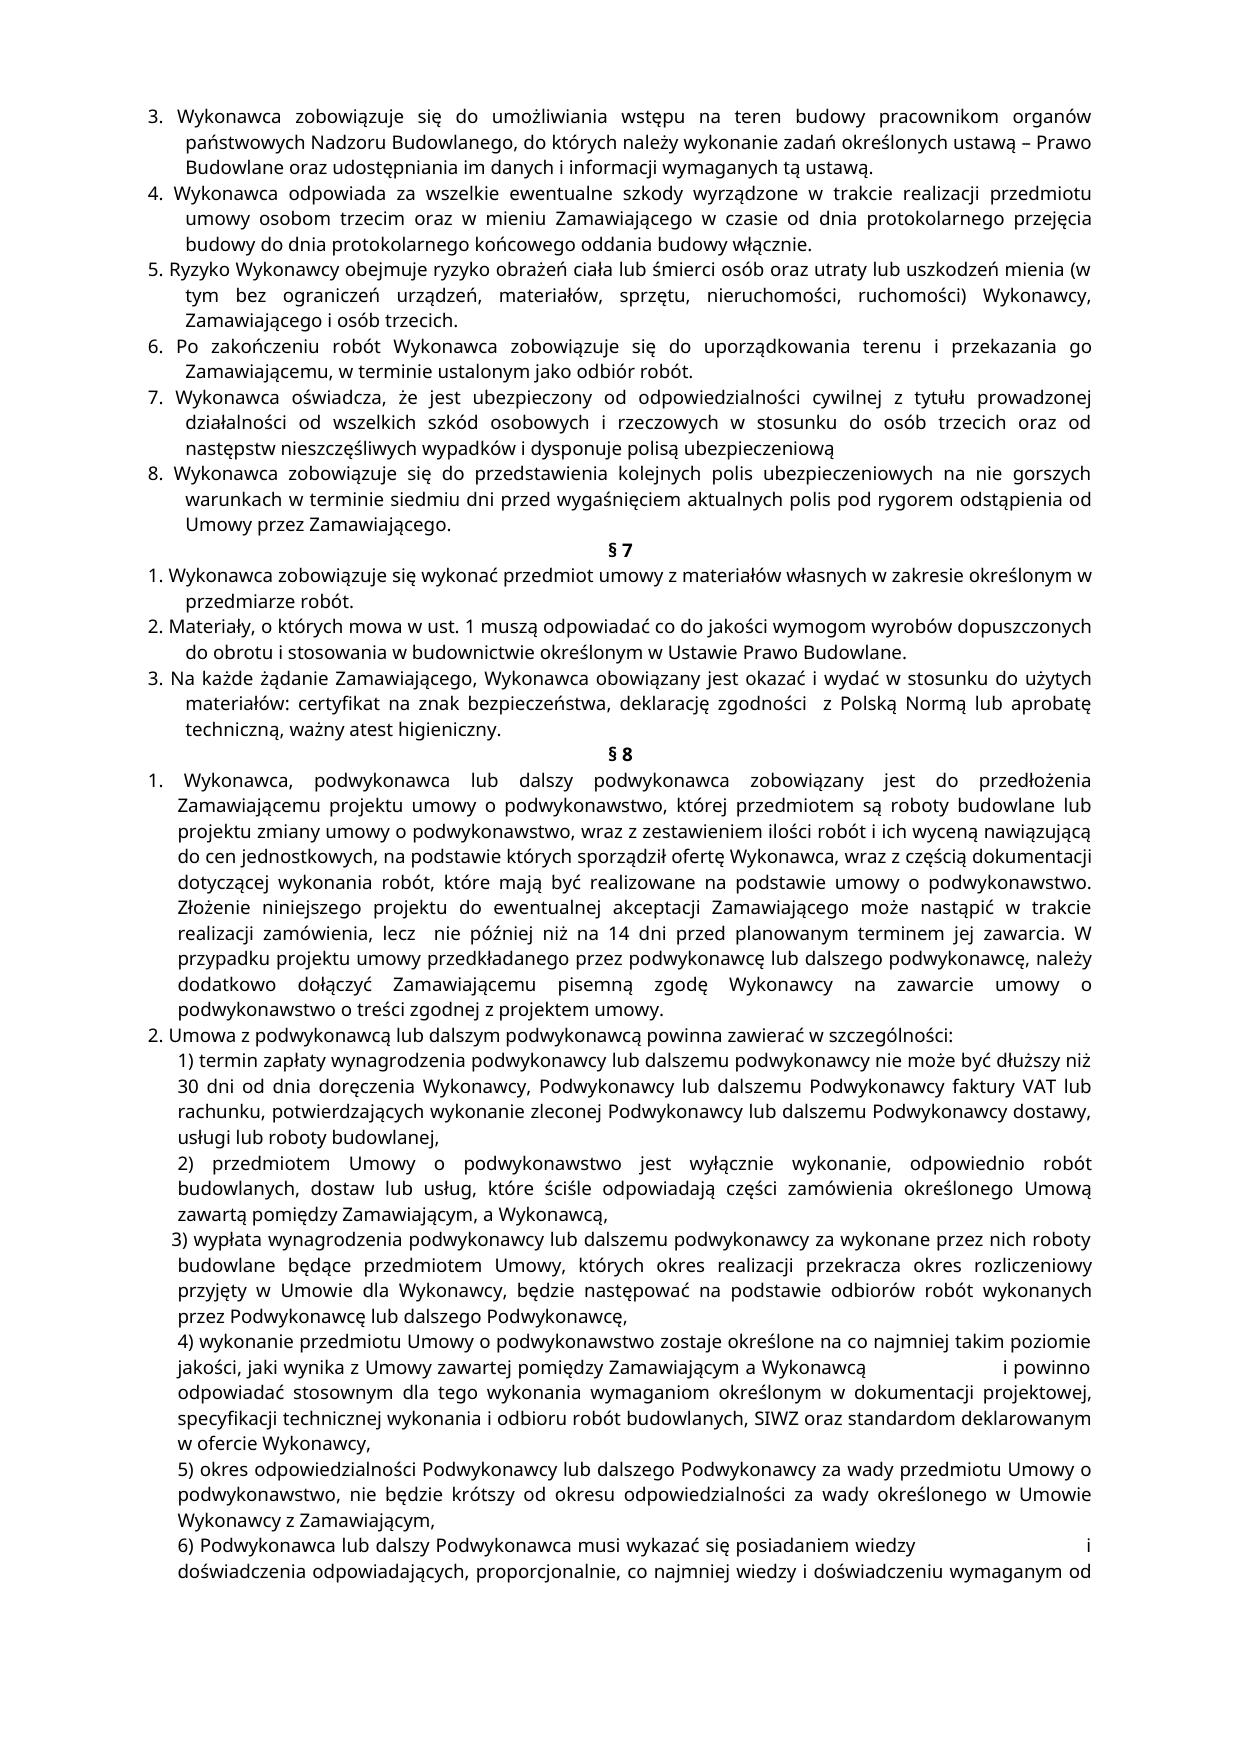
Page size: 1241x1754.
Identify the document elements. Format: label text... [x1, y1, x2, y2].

text 6. Po zakończeniu robót Wykonawca zobowiązuje się do uporządkowania terenu i przekazania go Zamawiającemu, w terminie ustalonym jako odbiór robót. [148, 333, 1093, 384]
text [177, 1533, 1093, 1584]
text 3) wypłata wynagrodzenia podwykonawcy lub dalszemu podwykonawcy za wykonane przez nich roboty budowlane będące przedmiotem Umowy, których okres realizacji przekracza okres rozliczeniowy przyjęty w Umowie dla Wykonawcy, będzie następować na podstawie odbiorów robót wykonanych przez Podwykonawcę lub dalszego Podwykonawcę, [148, 1226, 1093, 1328]
list 2) przedmiotem Umowy o podwykonawstwo jest wyłącznie wykonanie, odpowiednio robót budowlanych, dostaw lub usług, które ściśle odpowiadają części zamówienia określonego Umową zawartą pomiędzy Zamawiającym, a Wykonawcą, [177, 1150, 1093, 1226]
text 8. Wykonawca zobowiązuje się do przedstawienia kolejnych polis ubezpieczeniowych na nie gorszych warunkach w terminie siedmiu dni przed wygaśnięciem aktualnych polis pod rygorem odstąpienia od Umowy przez Zamawiającego. [148, 461, 1093, 537]
text 7. Wykonawca oświadcza, że jest ubezpieczony od odpowiedzialności cywilnej z tytułu prowadzonej działalności od wszelkich szkód osobowych i rzeczowych w stosunku do osób trzecich oraz od następstw nieszczęśliwych wypadków i dysponuje polisą ubezpieczeniową [148, 384, 1093, 461]
list 1. Wykonawca, podwykonawca lub dalszy podwykonawca zobowiązany jest do przedłożenia Zamawiającemu projektu umowy o podwykonawstwo, której przedmiotem są roboty budowlane lub projektu zmiany umowy o podwykonawstwo, wraz z zestawieniem ilości robót i ich wyceną nawiązującą do cen jednostkowych, na podstawie których sporządził ofertę Wykonawca, wraz z częścią dokumentacji dotyczącej wykonania robót, które mają być realizowane na podstawie umowy o podwykonawstwo. Złożenie niniejszego projektu do ewentualnej akceptacji Zamawiającego może nastąpić w trakcie realizacji zamówienia, lecz nie później niż na 14 dni przed planowanym terminem jej zawarcia. W przypadku projektu umowy przedkładanego przez podwykonawcę lub dalszego podwykonawcę, należy dodatkowo dołączyć Zamawiającemu pisemną zgodę Wykonawcy na zawarcie umowy o podwykonawstwo o treści zgodnej z projektem umowy. [148, 767, 1093, 1022]
text 4) wykonanie przedmiotu Umowy o podwykonawstwo zostaje określone na co najmniej takim poziomie jakości, jaki wynika z Umowy zawartej pomiędzy Zamawiającym a Wykonawcą i powinno odpowiadać stosownym dla tego wykonania wymaganiom określonym w dokumentacji projektowej, specyfikacji technicznej wykonania i odbioru robót budowlanych, SIWZ oraz standardom deklarowanym w ofercie Wykonawcy, [177, 1328, 1093, 1456]
text 3. Na każde żądanie Zamawiającego, Wykonawca obowiązany jest okazać i wydać w stosunku do użytych materiałów: certyfikat na znak bezpieczeństwa, deklarację zgodności z Polską Normą lub aprobatę techniczną, ważny atest higieniczny. [148, 665, 1093, 741]
text 1. Wykonawca zobowiązuje się wykonać przedmiot umowy z materiałów własnych w zakresie określonym w przedmiarze robót. [148, 563, 1093, 614]
text § 7 [148, 537, 1093, 563]
text 3. Wykonawca zobowiązuje się do umożliwiania wstępu na teren budowy pracownikom organów państwowych Nadzoru Budowlanego, do których należy wykonanie zadań określonych ustawą – Prawo Budowlane oraz udostępniania im danych i informacji wymaganych tą ustawą. [148, 103, 1093, 180]
text 5. Ryzyko Wykonawcy obejmuje ryzyko obrażeń ciała lub śmierci osób oraz utraty lub uszkodzeń mienia (w tym bez ograniczeń urządzeń, materiałów, sprzętu, nieruchomości, ruchomości) Wykonawcy, Zamawiającego i osób trzecich. [148, 257, 1093, 333]
list 1) termin zapłaty wynagrodzenia podwykonawcy lub dalszemu podwykonawcy nie może być dłuższy niż 30 dni od dnia doręczenia Wykonawcy, Podwykonawcy lub dalszemu Podwykonawcy faktury VAT lub rachunku, potwierdzających wykonanie zleconej Podwykonawcy lub dalszemu Podwykonawcy dostawy, usługi lub roboty budowlanej, [177, 1048, 1093, 1150]
text 4. Wykonawca odpowiada za wszelkie ewentualne szkody wyrządzone w trakcie realizacji przedmiotu umowy osobom trzecim oraz w mieniu Zamawiającego w czasie od dnia protokolarnego przejęcia budowy do dnia protokolarnego końcowego oddania budowy włącznie. [148, 180, 1093, 257]
list 2. Umowa z podwykonawcą lub dalszym podwykonawcą powinna zawierać w szczególności: [148, 1022, 1093, 1048]
text § 8 [148, 741, 1093, 767]
text 2. Materiały, o których mowa w ust. 1 muszą odpowiadać co do jakości wymogom wyrobów dopuszczonych do obrotu i stosowania w budownictwie określonym w Ustawie Prawo Budowlane. [148, 614, 1093, 665]
text 5) okres odpowiedzialności Podwykonawcy lub dalszego Podwykonawcy za wady przedmiotu Umowy o podwykonawstwo, nie będzie krótszy od okresu odpowiedzialności za wady określonego w Umowie Wykonawcy z Zamawiającym, [177, 1456, 1093, 1533]
